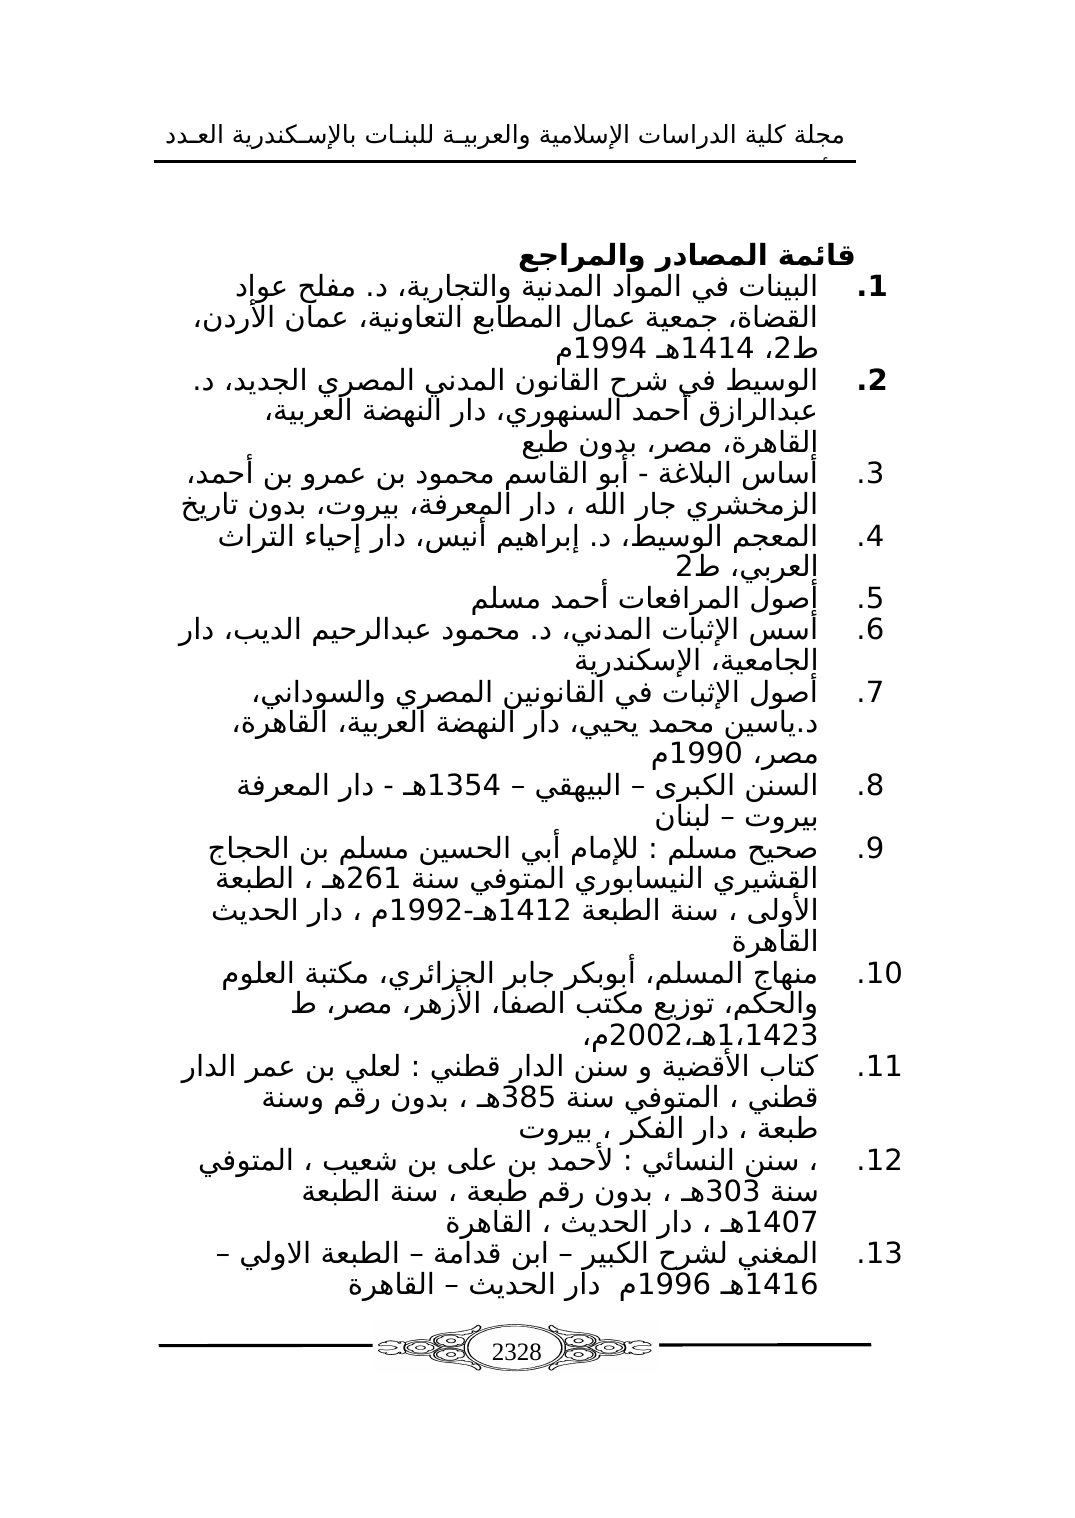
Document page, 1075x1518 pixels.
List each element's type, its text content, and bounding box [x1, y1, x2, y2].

list الوسيط في شرح القانون المدني المصري الجديد، د. عبدالرازق أحمد السنهوري، دار النهضة العربية، القاهرة، مصر، بدون طبع [177, 365, 856, 459]
list أصول المرافعات أحمد مسلم [177, 584, 856, 615]
list أصول الإثبات في القانونين المصري والسوداني، د.ياسين محمد يحيي، دار النهضة العربية، القاهرة، مصر، 1990م [177, 677, 856, 771]
list المعجم الوسيط، د. إبراهيم أنيس، دار إحياء التراث العربي، ط2 [177, 521, 856, 584]
list ، سنن النسائي : لأحمد بن على بن شعيب ، المتوفي سنة 303هـ ، بدون رقم طبعة ، سنة الطبعة 1407هـ ، دار الحديث ، القاهرة [177, 1145, 856, 1239]
picture [372, 1321, 660, 1373]
list المغني لشرح الكبير – ابن قدامة – الطبعة الاولي – 1416هـ 1996م دار الحديث – القاهرة [177, 1239, 856, 1301]
list أسس الإثبات المدني، د. محمود عبدالرحيم الديب، دار الجامعية، الإسكندرية [177, 615, 856, 677]
list البينات في المواد المدنية والتجارية، د. مفلح عواد القضاة، جمعية عمال المطابع التعاونية، عمان الأردن، ط2، 1414هـ 1994م [177, 272, 856, 365]
list منهاج المسلم، أبوبكر جابر الجزائري، مكتبة العلوم والحكم، توزيع مكتب الصفا، الأزهر، مصر، ط1،1423هـ،2002م، [177, 958, 856, 1052]
list صحيح مسلم : للإمام أبي الحسين مسلم بن الحجاج القشيري النيسابوري المتوفي سنة 261هـ ، الطبعة الأولى ، سنة الطبعة 1412هـ-1992م ، دار الحديث القاهرة [177, 833, 856, 958]
text قائمة المصادر والمراجع [177, 240, 856, 272]
list كتاب الأقضية و سنن الدار قطني : لعلي بن عمر الدار قطني ، المتوفي سنة 385هـ ، بدون رقم وسنة طبعة ، دار الفكر ، بيروت [177, 1052, 856, 1145]
list السنن الكبرى – البيهقي – 1354هـ - دار المعرفة بيروت – لبنان [177, 771, 856, 833]
list أساس البلاغة - أبو القاسم محمود بن عمرو بن أحمد، الزمخشري جار الله ، دار المعرفة، بيروت، بدون تاريخ [177, 459, 856, 521]
